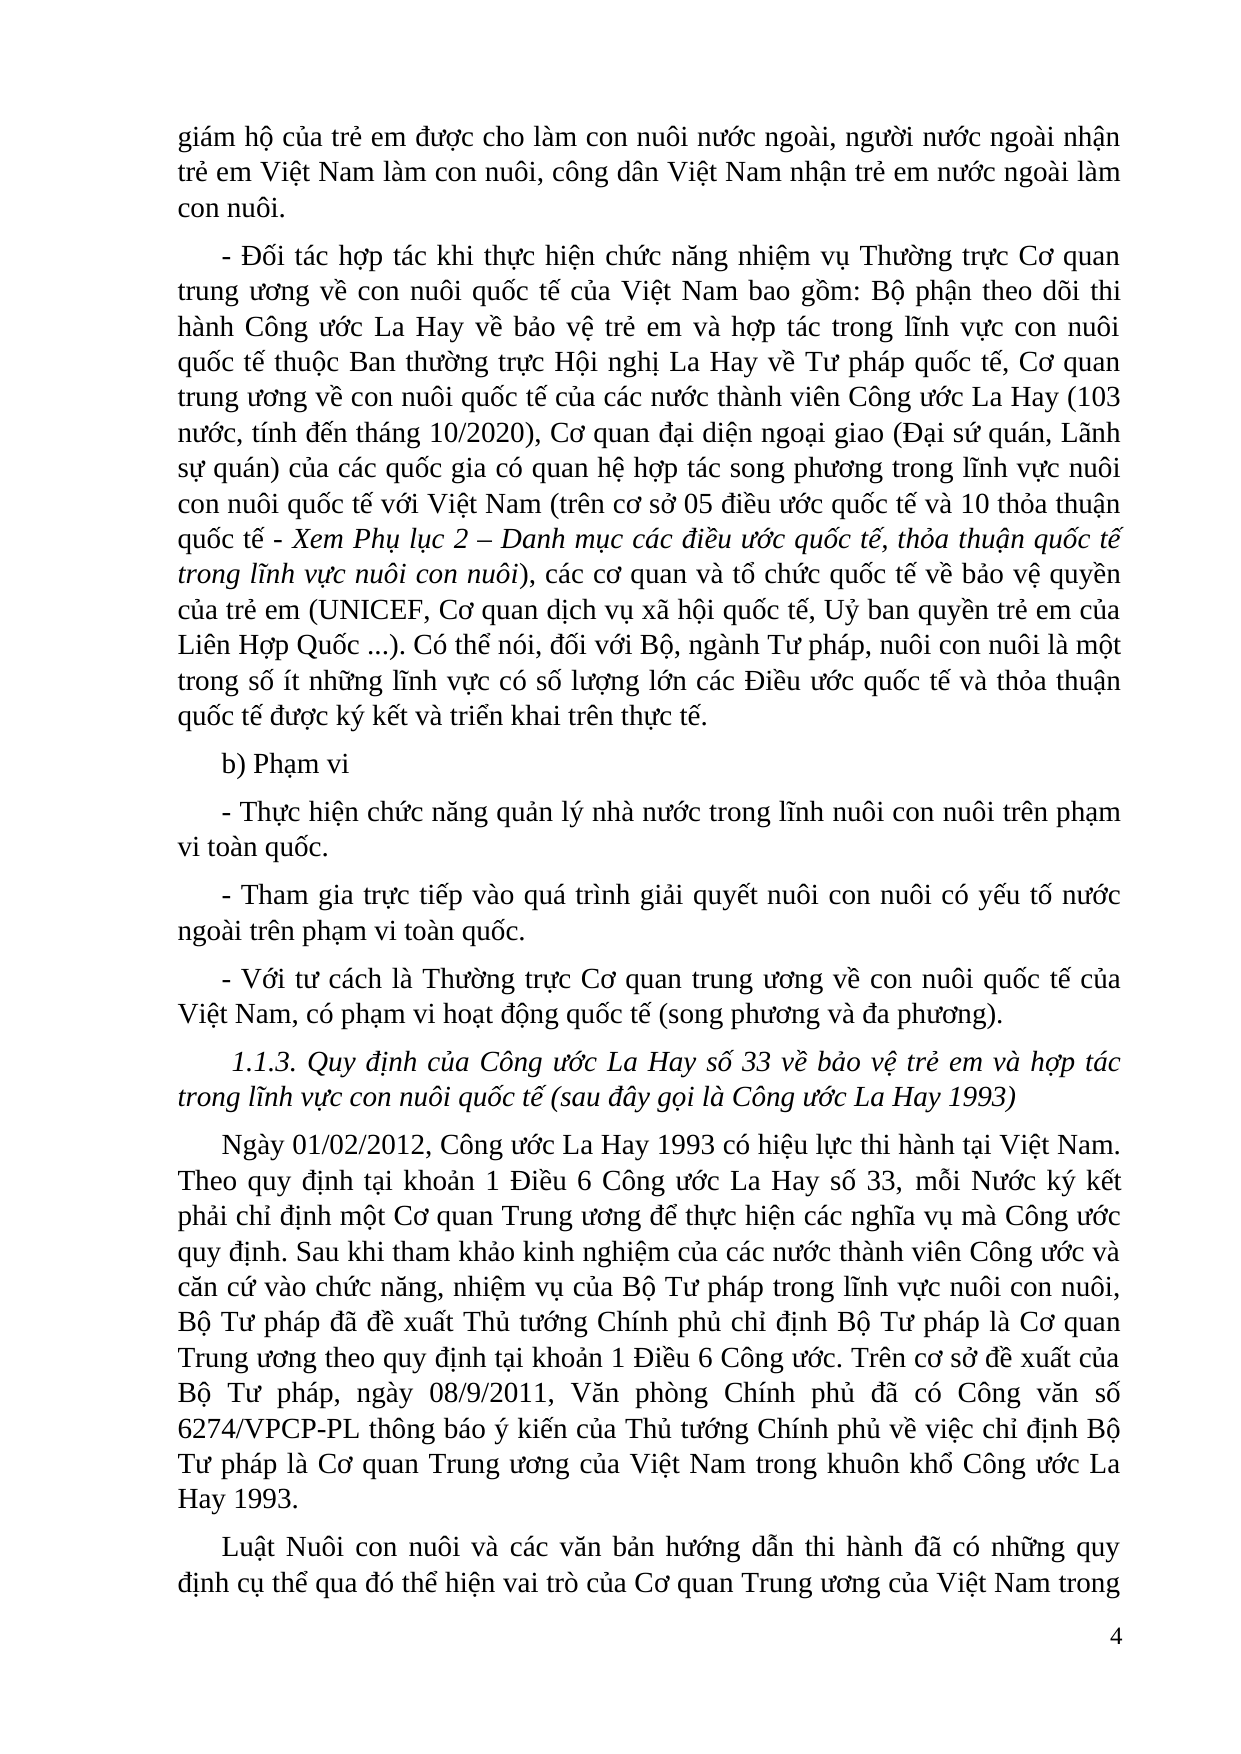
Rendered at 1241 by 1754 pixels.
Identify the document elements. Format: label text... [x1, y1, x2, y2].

text - Thực hiện chức năng quản lý nhà nước trong lĩnh nuôi con nuôi trên phạm vi toàn quốc. [177, 793, 1122, 864]
text 1.1.3. Quy định của Công ước La Hay số 33 về bảo vệ trẻ em và hợp tác trong lĩnh vực con nuôi quốc tế (sau đây gọi là Công ước La Hay 1993) [177, 1043, 1122, 1114]
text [177, 1528, 1122, 1565]
text b) Phạm vi [177, 745, 1122, 781]
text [177, 118, 1122, 224]
text - Đối tác hợp tác khi thực hiện chức năng nhiệm vụ Thường trực Cơ quan trung ương về con nuôi quốc tế của Việt Nam bao gồm: Bộ phận theo dõi thi hành Công ước La Hay về bảo vệ trẻ em và hợp tác trong lĩnh vực con nuôi quốc tế thuộc Ban thường trực Hội nghị La Hay về Tư pháp quốc tế, Cơ quan trung ương về con nuôi quốc tế của các nước thành viên Công ước La Hay (103 nước, tính đến tháng 10/2020), Cơ quan đại diện ngoại giao (Đại sứ quán, Lãnh sự quán) của các quốc gia có quan hệ hợp tác song phương trong lĩnh vực nuôi con nuôi quốc tế với Việt Nam (trên cơ sở 05 điều ước quốc tế và 10 thỏa thuận quốc tế - Xem Phụ lục 2 – Danh mục các điều ước quốc tế, thỏa thuận quốc tế trong lĩnh vực nuôi con nuôi), các cơ quan và tổ chức quốc tế về bảo vệ quyền của trẻ em (UNICEF, Cơ quan dịch vụ xã hội quốc tế, Uỷ ban quyền trẻ em của Liên Hợp Quốc ...). Có thể nói, đối với Bộ, ngành Tư pháp, nuôi con nuôi là một trong số ít những lĩnh vực có số lượng lớn các Điều ước quốc tế và thỏa thuận quốc tế được ký kết và triển khai trên thực tế. [177, 237, 1122, 733]
text - Với tư cách là Thường trực Cơ quan trung ương về con nuôi quốc tế của Việt Nam, có phạm vi hoạt động quốc tế (song phương và đa phương). [177, 960, 1122, 1031]
text - Tham gia trực tiếp vào quá trình giải quyết nuôi con nuôi có yếu tố nước ngoài trên phạm vi toàn quốc. [177, 876, 1122, 947]
